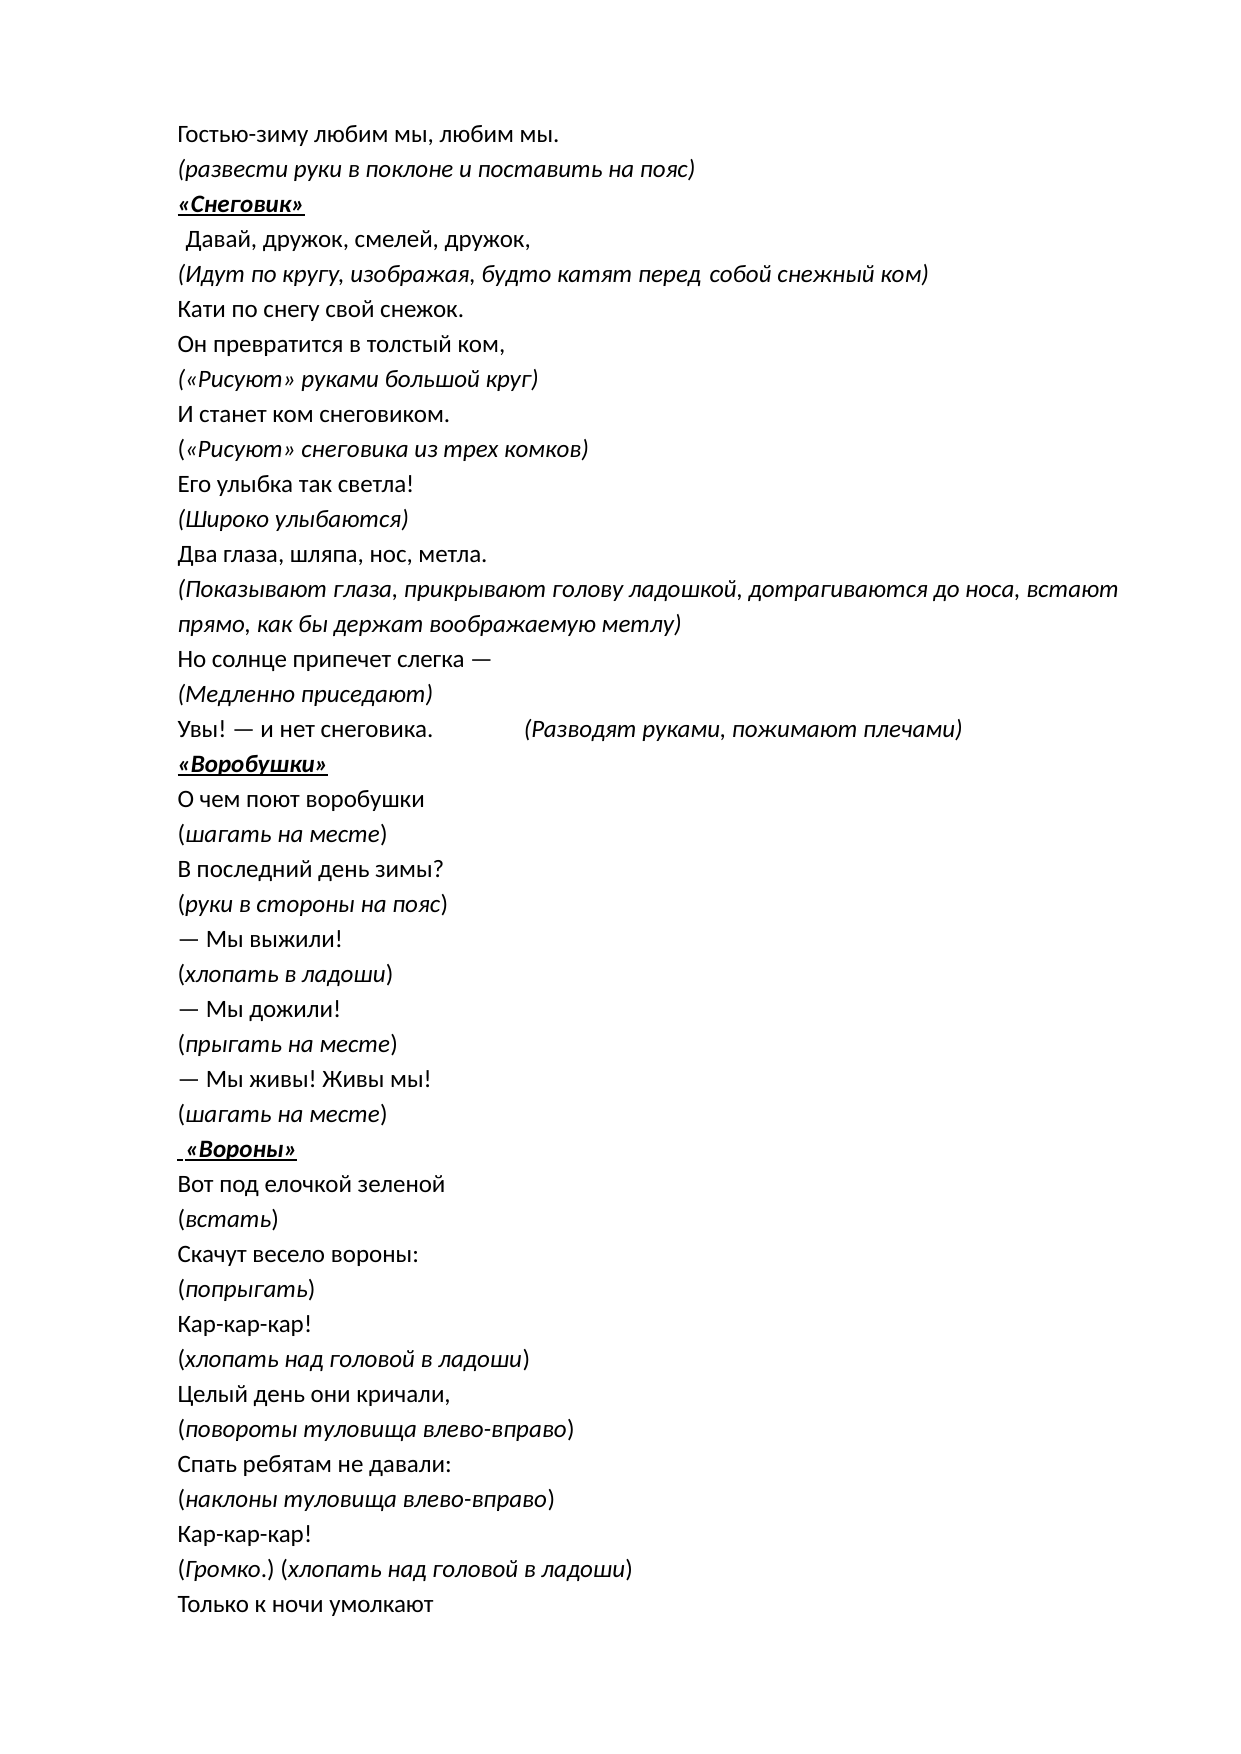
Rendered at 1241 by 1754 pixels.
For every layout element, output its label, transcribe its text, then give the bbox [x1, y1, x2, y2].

text (развести руки в поклоне и поставить на пояс) [177, 153, 1152, 184]
text «Снеговик» [177, 188, 1152, 219]
text Вот под елочкой зеленой [177, 1168, 1152, 1199]
text Увы! — и нет снеговика. (Разводят руками, пожимают плечами) [177, 713, 1152, 744]
text И станет ком снеговиком. [177, 398, 1152, 429]
text Давай, дружок, смелей, дружок, [177, 223, 1152, 254]
text (Показывают глаза, прикрывают голову ладошкой, дотрагиваются до носа, встают прямо, как бы держат воображаемую метлу) [177, 573, 1152, 639]
text Кар-кар-кар! [177, 1518, 1152, 1549]
text Целый день они кричали, [177, 1378, 1152, 1409]
text Он превратится в толстый ком, [177, 328, 1152, 359]
text Спать ребятам не давали: [177, 1448, 1152, 1479]
text Кати по снегу свой снежок. [177, 293, 1152, 324]
text «Вороны» [177, 1133, 1152, 1164]
text («Рисуют» снеговика из трех комков) [177, 433, 1152, 464]
text О чем поют воробушки [177, 783, 1152, 814]
text (шагать на месте) [177, 1098, 1152, 1129]
text — Мы дожили! [177, 993, 1152, 1024]
text (попрыгать) [177, 1273, 1152, 1304]
text («Рисуют» руками большой круг) [177, 363, 1152, 394]
text (повороты туловища влево-вправо) [177, 1413, 1152, 1444]
text — Мы выжили! [177, 923, 1152, 954]
text (Широко улыбаются) [177, 503, 1152, 534]
text Только к ночи умолкают [177, 1588, 1152, 1619]
text Скачут весело вороны: [177, 1238, 1152, 1269]
text «Воробушки» [177, 748, 1152, 779]
text Два глаза, шляпа, нос, метла. [177, 538, 1152, 569]
text — Мы живы! Живы мы! [177, 1063, 1152, 1094]
text (шагать на месте) [177, 818, 1152, 849]
text Его улыбка так светла! [177, 468, 1152, 499]
text (хлопать в ладоши) [177, 958, 1152, 989]
text (руки в стороны на пояс) [177, 888, 1152, 919]
text (Громко.) (хлопать над головой в ладоши) [177, 1553, 1152, 1584]
text В последний день зимы? [177, 853, 1152, 884]
text (встать) [177, 1203, 1152, 1234]
text (Медленно приседают) [177, 678, 1152, 709]
text (наклоны туловища влево-вправо) [177, 1483, 1152, 1514]
text Кар-кар-кар! [177, 1308, 1152, 1339]
text Гостью-зиму любим мы, любим мы. [177, 118, 1152, 149]
text (хлопать над головой в ладоши) [177, 1343, 1152, 1374]
text (прыгать на месте) [177, 1028, 1152, 1059]
text Но солнце припечет слегка — [177, 643, 1152, 674]
text (Идут по кругу, изображая, будто катят перед собой снежный ком) [177, 258, 1152, 289]
